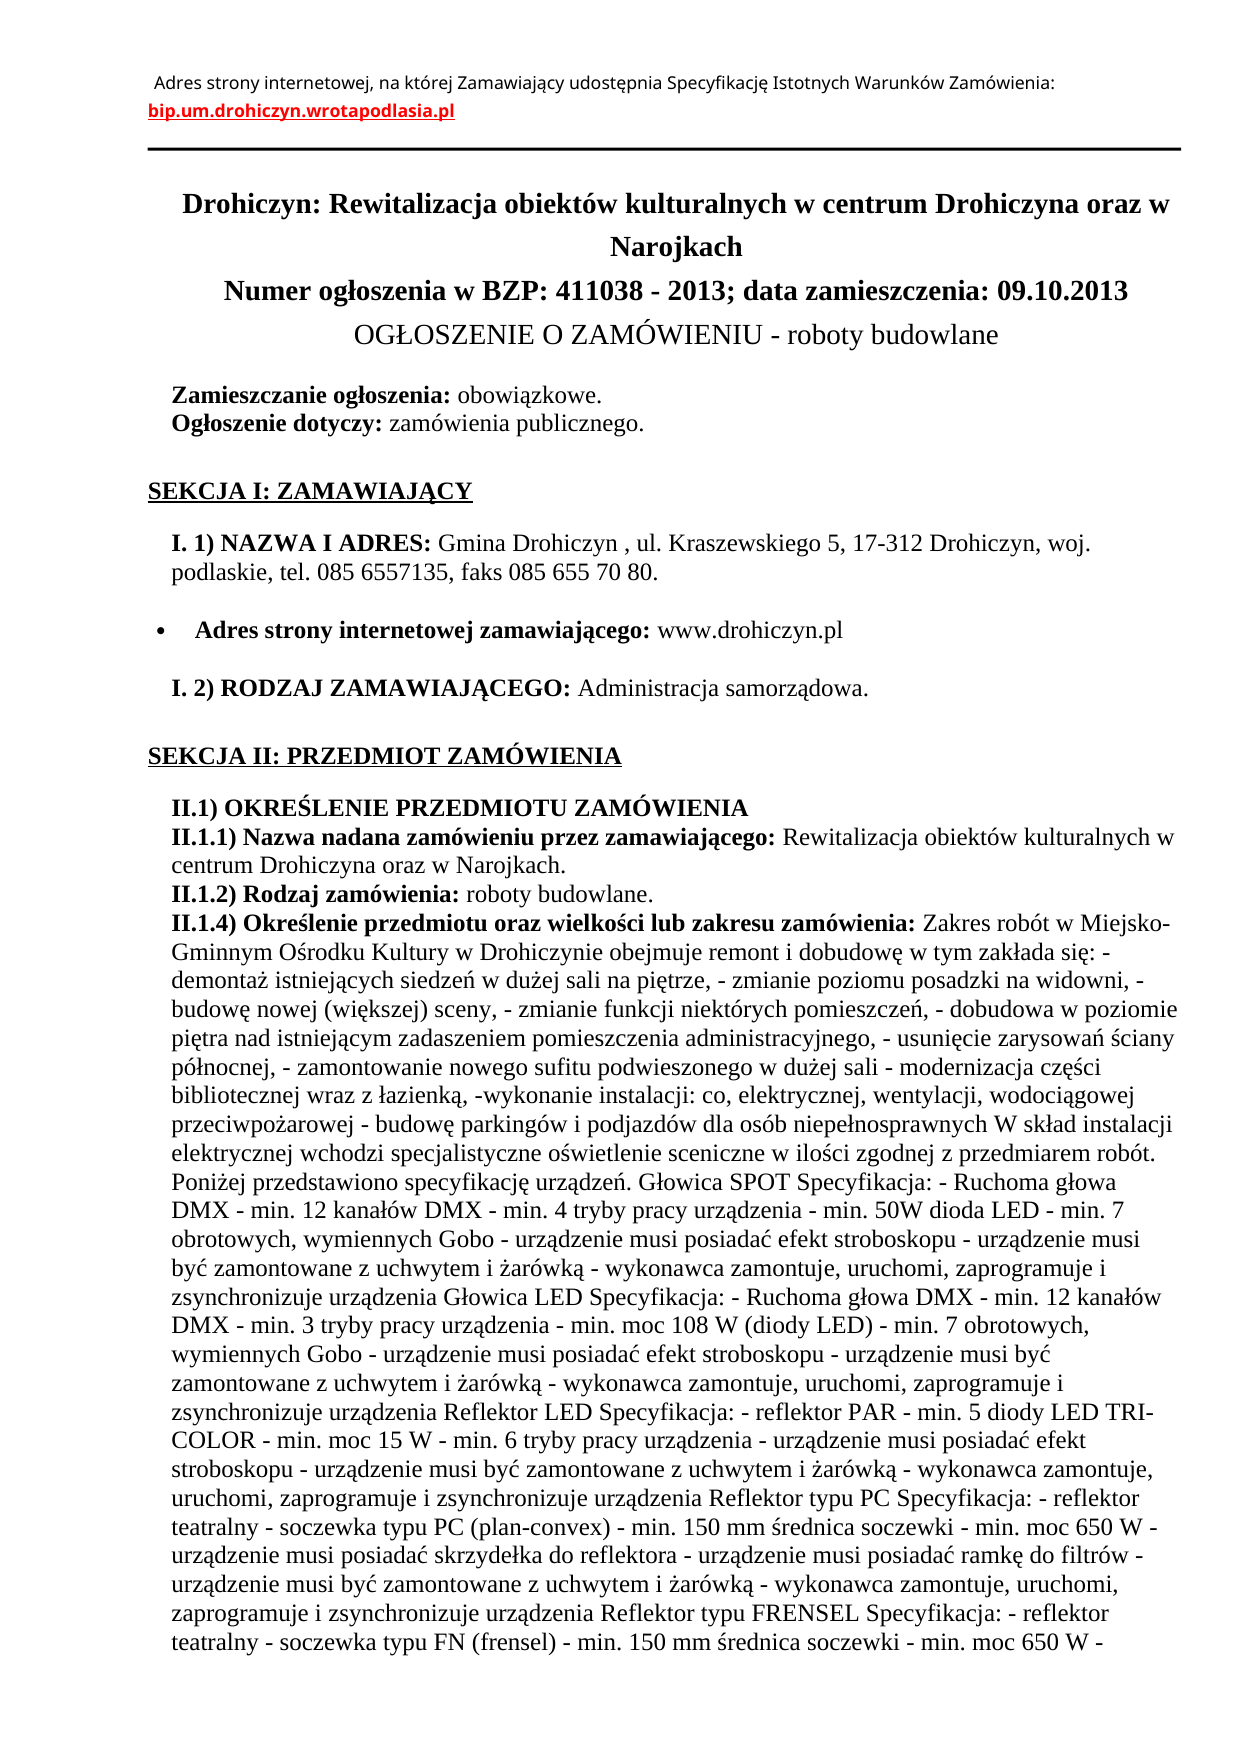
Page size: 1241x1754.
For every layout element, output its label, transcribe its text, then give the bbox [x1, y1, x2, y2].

text II.1.1) Nazwa nadana zamówieniu przez zamawiającego: Rewitalizacja obiektów kulturalnych w centrum Drohiczyna oraz w Narojkach. [171, 822, 1181, 879]
text SEKCJA II: PRZEDMIOT ZAMÓWIENIA [148, 741, 1181, 770]
text bip.um.drohiczyn.wrotapodlasia.pl [148, 96, 1181, 123]
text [171, 908, 1181, 1656]
text I. 1) NAZWA I ADRES: Gmina Drohiczyn , ul. Kraszewskiego 5, 17-312 Drohiczyn, woj. podlaskie, tel. 085 6557135, faks 085 655 70 80. [171, 528, 1181, 586]
text I. 2) RODZAJ ZAMAWIAJĄCEGO: Administracja samorządowa. [171, 673, 1181, 702]
text Drohiczyn: Rewitalizacja obiektów kulturalnych w centrum Drohiczyna oraz w Narojkach Numer ogłoszenia w BZP: 411038 - 2013; data zamieszczenia: 09.10.2013 OGŁOSZENIE O ZAMÓWIENIU - roboty budowlane [171, 176, 1181, 351]
text II.1.2) Rodzaj zamówienia: roboty budowlane. [171, 879, 1181, 908]
text ﻿ Adres strony internetowej, na której Zamawiający udostępnia Specyfikację Istotnych Warunków Zamówienia: [148, 65, 1181, 96]
text SEKCJA I: ZAMAWIAJĄCY [148, 476, 1181, 505]
list Adres strony internetowej zamawiającego: www.drohiczyn.pl [157, 615, 1181, 644]
text Ogłoszenie dotyczy: zamówienia publicznego. [171, 408, 1181, 437]
text Zamieszczanie ogłoszenia: obowiązkowe. [171, 380, 1181, 408]
text II.1) OKREŚLENIE PRZEDMIOTU ZAMÓWIENIA [171, 793, 1181, 822]
